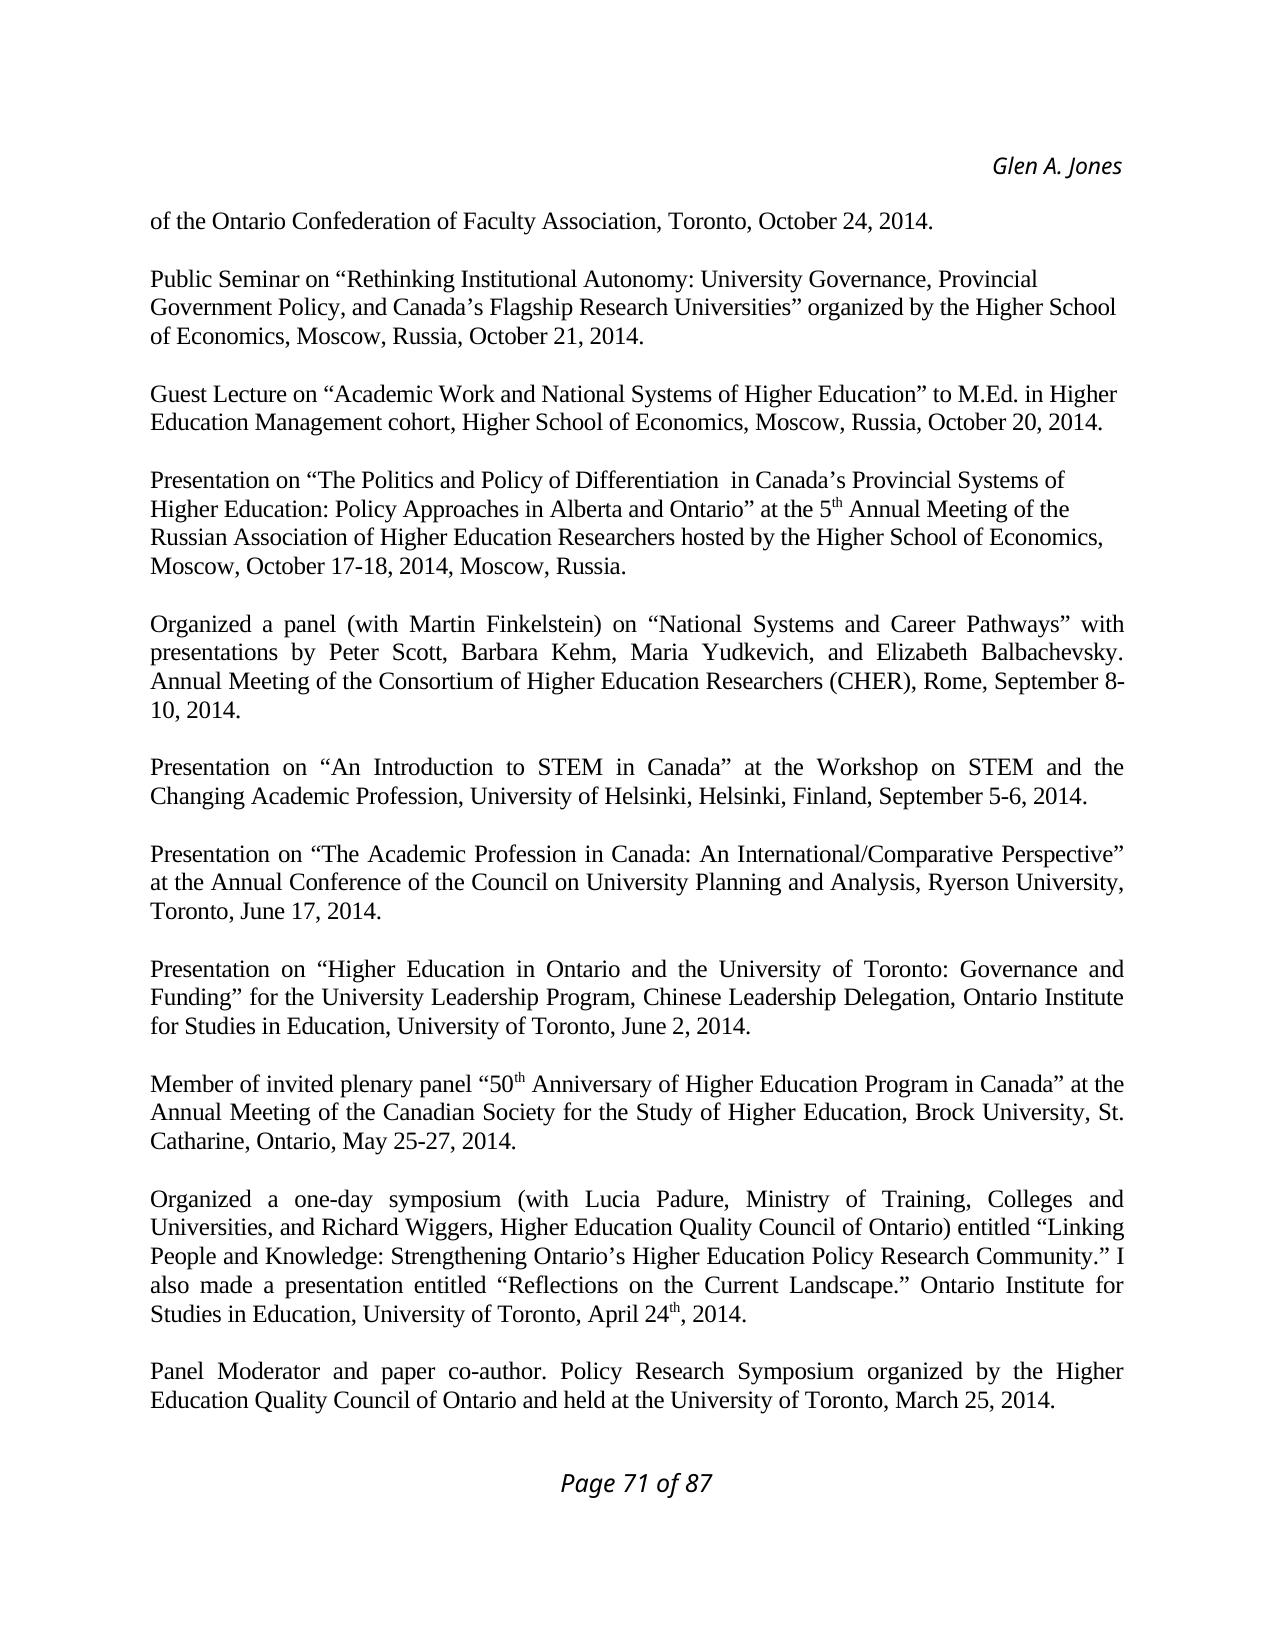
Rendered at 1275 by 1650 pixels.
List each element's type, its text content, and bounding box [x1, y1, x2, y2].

text Panel Moderator and paper co-author. Policy Research Symposium organized by the Higher Education Quality Council of Ontario and held at the University of Toronto, March 25, 2014. [150, 1356, 1125, 1414]
text Public Seminar on “Rethinking Institutional Autonomy: University Governance, Provincial Government Policy, and Canada’s Flagship Research Universities” organized by the Higher School of Economics, Moscow, Russia, October 21, 2014. [150, 264, 1125, 350]
text Organized a one-day symposium (with Lucia Padure, Ministry of Training, Colleges and Universities, and Richard Wiggers, Higher Education Quality Council of Ontario) entitled “Linking People and Knowledge: Strengthening Ontario’s Higher Education Policy Research Community.” I also made a presentation entitled “Reflections on the Current Landscape.” Ontario Institute for Studies in Education, University of Toronto, April 24th, 2014. [150, 1184, 1125, 1327]
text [150, 206, 1125, 235]
text Member of invited plenary panel “50th Anniversary of Higher Education Program in Canada” at the Annual Meeting of the Canadian Society for the Study of Higher Education, Brock University, St. Catharine, Ontario, May 25-27, 2014. [150, 1069, 1125, 1155]
text Organized a panel (with Martin Finkelstein) on “National Systems and Career Pathways” with presentations by Peter Scott, Barbara Kehm, Maria Yudkevich, and Elizabeth Balbachevsky. Annual Meeting of the Consortium of Higher Education Researchers (CHER), Rome, September 8-10, 2014. [150, 609, 1125, 724]
text Presentation on “The Politics and Policy of Differentiation in Canada’s Provincial Systems of Higher Education: Policy Approaches in Alberta and Ontario” at the 5th Annual Meeting of the Russian Association of Higher Education Researchers hosted by the Higher School of Economics, Moscow, October 17-18, 2014, Moscow, Russia. [150, 465, 1125, 580]
text Guest Lecture on “Academic Work and National Systems of Higher Education” to M.Ed. in Higher Education Management cohort, Higher School of Economics, Moscow, Russia, October 20, 2014. [150, 379, 1125, 436]
text Presentation on “The Academic Profession in Canada: An International/Comparative Perspective” at the Annual Conference of the Council on University Planning and Analysis, Ryerson University, Toronto, June 17, 2014. [150, 839, 1125, 925]
text Presentation on “An Introduction to STEM in Canada” at the Workshop on STEM and the Changing Academic Profession, University of Helsinki, Helsinki, Finland, September 5-6, 2014. [150, 752, 1125, 810]
text Presentation on “Higher Education in Ontario and the University of Toronto: Governance and Funding” for the University Leadership Program, Chinese Leadership Delegation, Ontario Institute for Studies in Education, University of Toronto, June 2, 2014. [150, 954, 1125, 1040]
